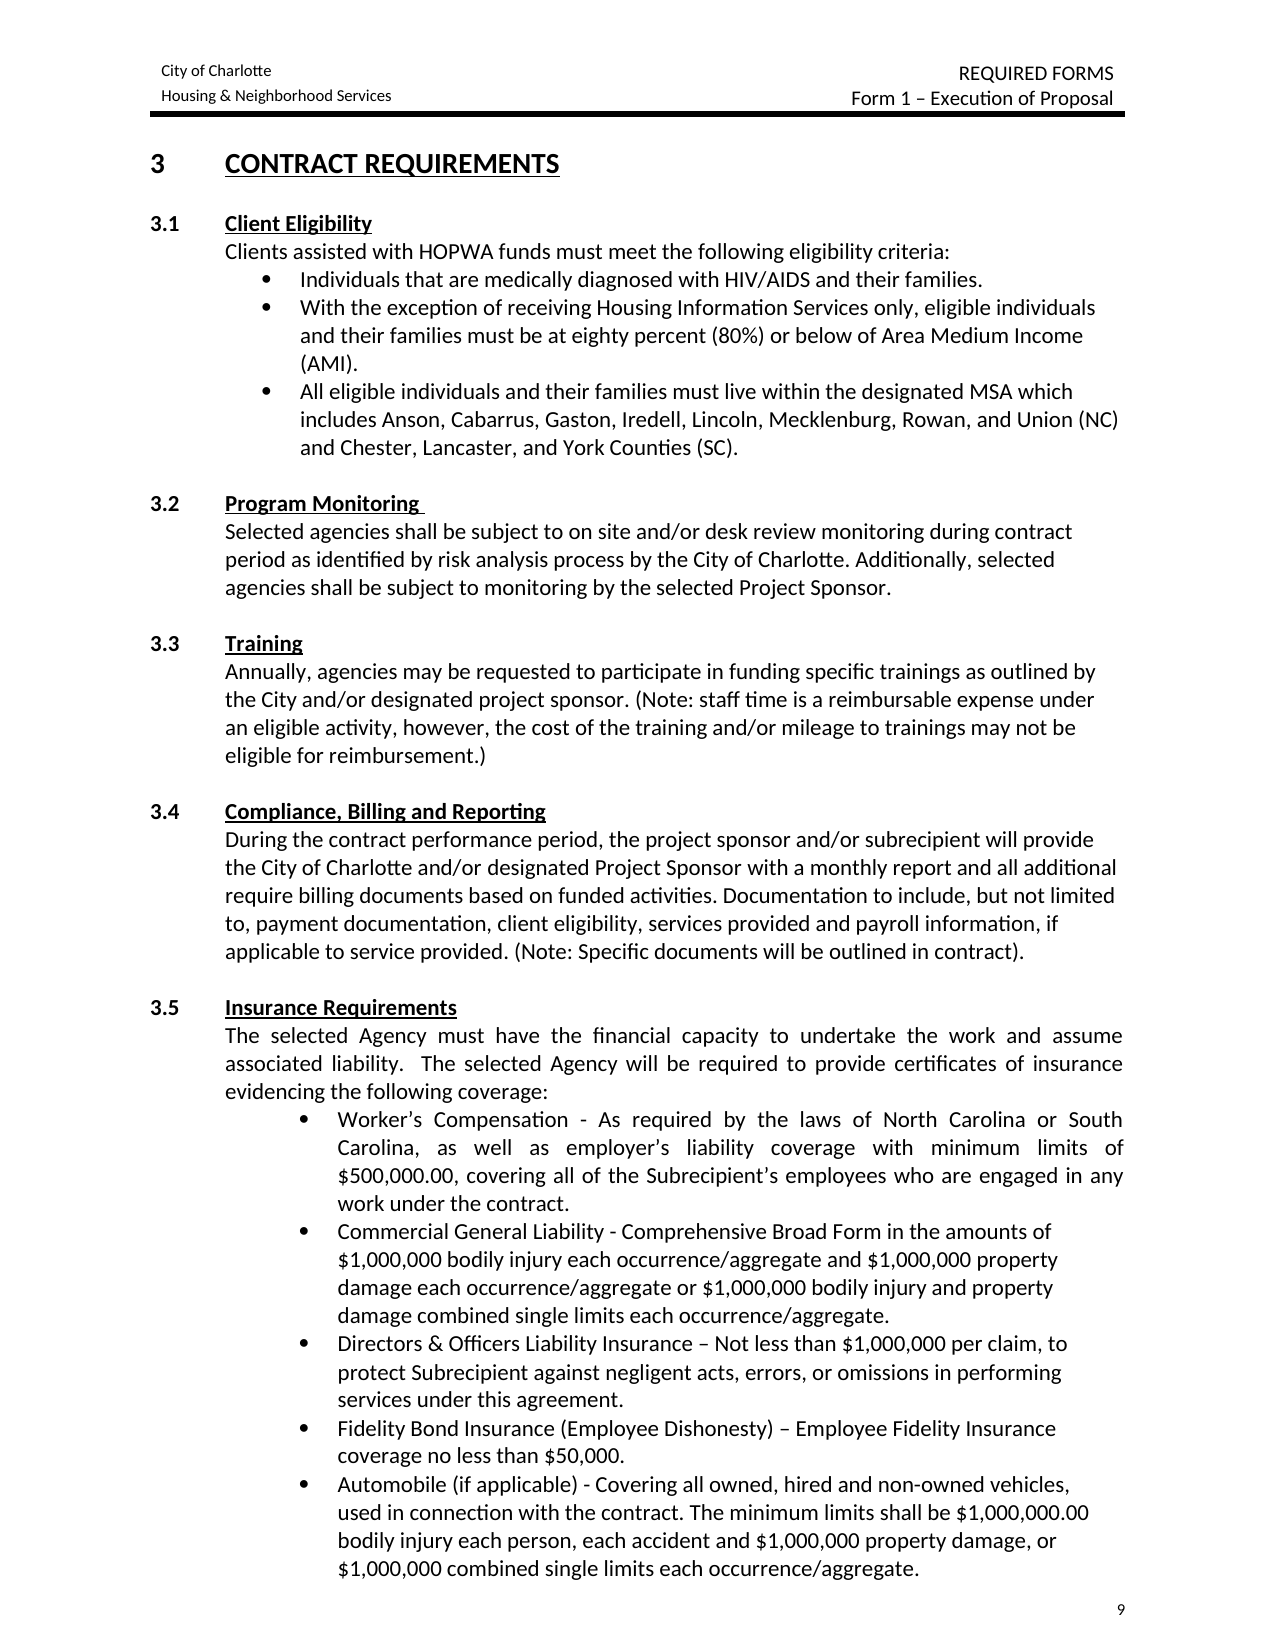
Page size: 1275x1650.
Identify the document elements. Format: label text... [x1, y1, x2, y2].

subtitle CONTRACT REQUIREMENTS [150, 145, 1125, 181]
list Worker’s Compensation - As required by the laws of North Carolina or South Carolina, as well as employer’s liability coverage with minimum limits of $500,000.00, covering all of the Subrecipient’s employees who are engaged in any work under the contract. [300, 1105, 1125, 1217]
list All eligible individuals and their families must live within the designated MSA which includes Anson, Cabarrus, Gaston, Iredell, Lincoln, Mecklenburg, Rowan, and Union (NC) and Chester, Lancaster, and York Counties (SC). [262, 377, 1125, 461]
list Client Eligibility [150, 209, 1125, 237]
list Clients assisted with HOPWA funds must meet the following eligibility criteria: [225, 237, 1125, 265]
list Training [150, 629, 1125, 657]
list With the exception of receiving Housing Information Services only, eligible individuals and their families must be at eighty percent (80%) or below of Area Medium Income (AMI). [262, 293, 1125, 377]
list Fidelity Bond Insurance (Employee Dishonesty) – Employee Fidelity Insurance coverage no less than $50,000. [300, 1414, 1094, 1470]
list Directors & Officers Liability Insurance – Not less than $1,000,000 per claim, to protect Subrecipient against negligent acts, errors, or omissions in performing services under this agreement. [300, 1329, 1094, 1414]
text Selected agencies shall be subject to on site and/or desk review monitoring during contract period as identified by risk analysis process by the City of Charlotte. Additionally, selected agencies shall be subject to monitoring by the selected Project Sponsor. [225, 517, 1125, 601]
list Commercial General Liability - Comprehensive Broad Form in the amounts of $1,000,000 bodily injury each occurrence/aggregate and $1,000,000 property damage each occurrence/aggregate or $1,000,000 bodily injury and property damage combined single limits each occurrence/aggregate. [300, 1217, 1108, 1329]
list Insurance Requirements [150, 993, 1125, 1021]
list Individuals that are medically diagnosed with HIV/AIDS and their families. [262, 265, 1125, 293]
list Program Monitoring [150, 489, 1125, 517]
text Annually, agencies may be requested to participate in funding specific trainings as outlined by [150, 657, 1125, 685]
list Compliance, Billing and Reporting [150, 797, 1125, 825]
text the City and/or designated project sponsor. (Note: staff time is a reimbursable expense under [225, 685, 1125, 713]
list During the contract performance period, the project sponsor and/or subrecipient will provide the City of Charlotte and/or designated Project Sponsor with a monthly report and all additional require billing documents based on funded activities. Documentation to include, but not limited to, payment documentation, client eligibility, services provided and payroll information, if applicable to service provided. (Note: Specific documents will be outlined in contract). [225, 825, 1125, 965]
list Automobile (if applicable) - Covering all owned, hired and non-owned vehicles, used in connection with the contract. The minimum limits shall be $1,000,000.00 bodily injury each person, each accident and $1,000,000 property damage, or $1,000,000 combined single limits each occurrence/aggregate. [300, 1470, 1094, 1582]
text an eligible activity, however, the cost of the training and/or mileage to trainings may not be [150, 713, 1125, 741]
text eligible for reimbursement.) [150, 741, 1125, 769]
text The selected Agency must have the financial capacity to undertake the work and assume associated liability. The selected Agency will be required to provide certificates of insurance evidencing the following coverage: [225, 1021, 1125, 1105]
